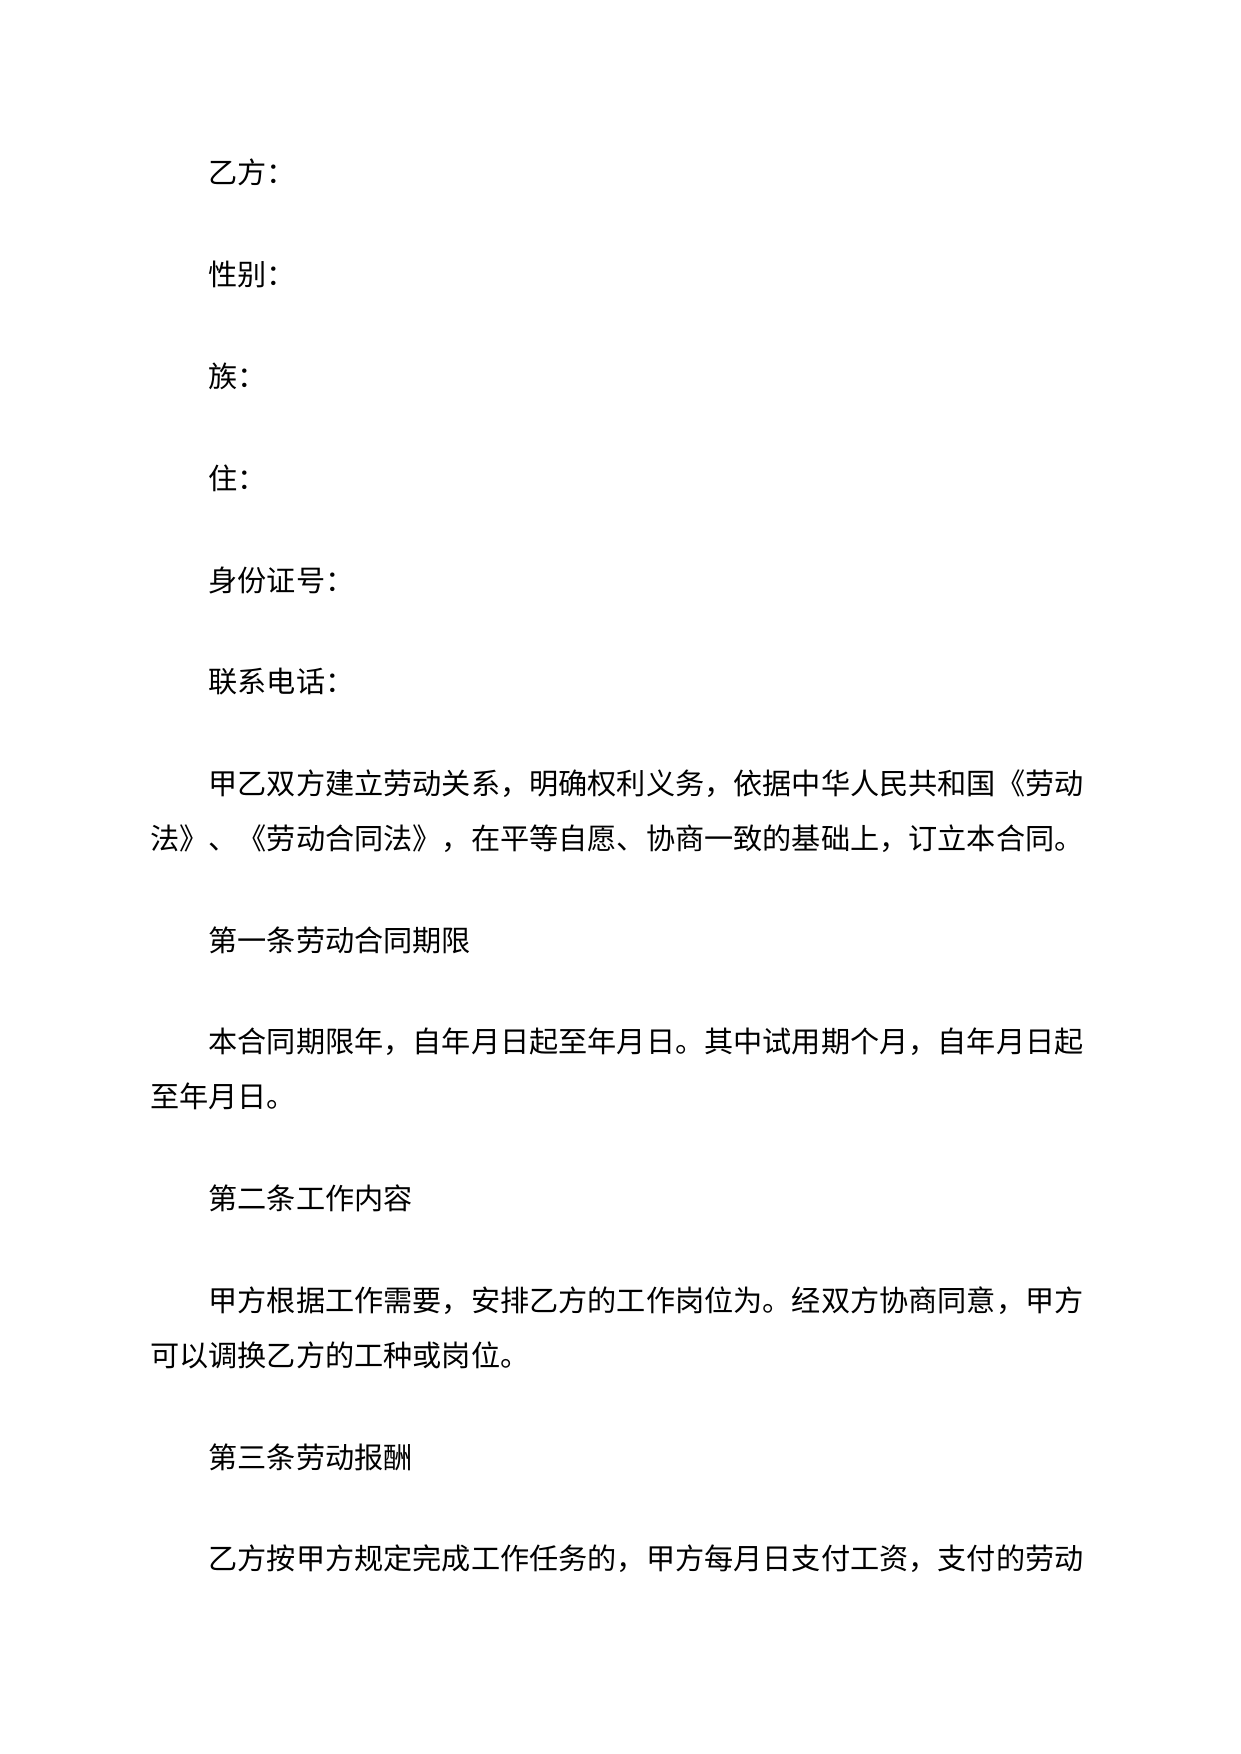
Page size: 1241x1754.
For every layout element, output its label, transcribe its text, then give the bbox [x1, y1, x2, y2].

text 乙方： [150, 150, 1090, 192]
text 联系电话： [150, 659, 1090, 701]
text 族： [150, 353, 1090, 396]
text 第一条劳动合同期限 [150, 917, 1090, 959]
text 第三条劳动报酬 [150, 1434, 1090, 1476]
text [150, 1536, 1090, 1578]
text 第二条工作内容 [150, 1176, 1090, 1218]
text 甲乙双方建立劳动关系，明确权利义务，依据中华人民共和国《劳动法》、《劳动合同法》，在平等自愿、协商一致的基础上，订立本合同。 [150, 761, 1090, 858]
text 性别： [150, 252, 1090, 294]
text 身份证号： [150, 557, 1090, 599]
text 本合同期限年，自年月日起至年月日。其中试用期个月，自年月日起至年月日。 [150, 1019, 1090, 1116]
text 住： [150, 455, 1090, 498]
text 甲方根据工作需要，安排乙方的工作岗位为。经双方协商同意，甲方可以调换乙方的工种或岗位。 [150, 1277, 1090, 1375]
